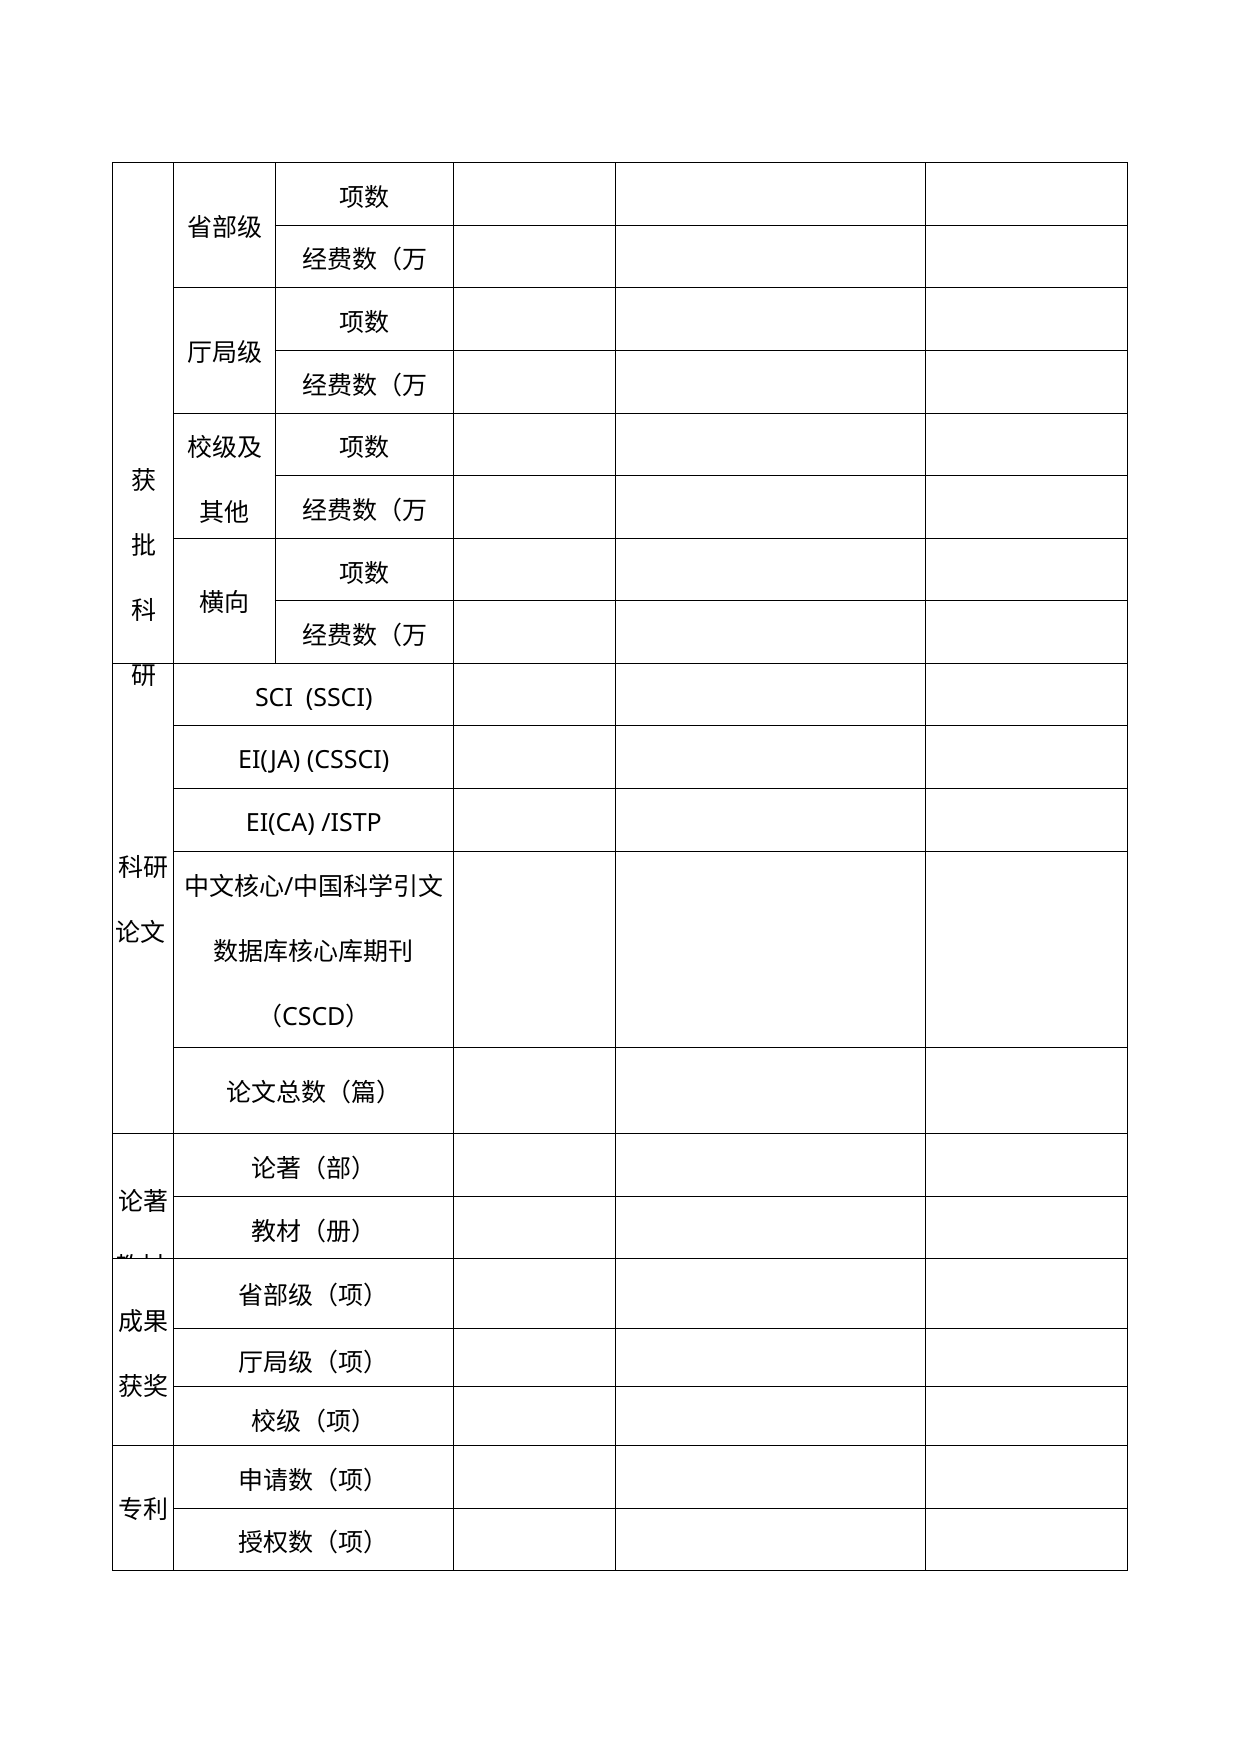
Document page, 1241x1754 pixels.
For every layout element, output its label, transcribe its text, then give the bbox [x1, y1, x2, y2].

table_cell [454, 1134, 615, 1196]
table_cell 校级及其他 [174, 414, 275, 538]
table_cell 论文总数（篇） [174, 1048, 453, 1133]
table_cell [616, 226, 925, 287]
table_cell [454, 1197, 615, 1258]
table_cell [926, 789, 1127, 851]
table_cell [616, 414, 925, 475]
table_cell [454, 664, 615, 725]
table_cell 经费数（万元） [276, 476, 453, 538]
table_cell 校级（项） [174, 1387, 453, 1445]
table_cell [454, 852, 615, 1047]
table_cell 授权数（项） [174, 1509, 453, 1570]
table_cell [926, 1134, 1127, 1196]
table_cell [454, 1446, 615, 1507]
table_cell [926, 1509, 1127, 1570]
table_cell [616, 664, 925, 725]
table_cell [616, 351, 925, 412]
table_cell [616, 1509, 925, 1570]
table_cell [454, 1329, 615, 1386]
table_cell [454, 726, 615, 788]
table_cell [926, 476, 1127, 538]
table_cell 省部级（项） [174, 1259, 453, 1327]
table_cell [454, 288, 615, 350]
table_cell 项数 [276, 288, 453, 350]
table_cell 申请数（项） [174, 1446, 453, 1507]
table_cell [454, 351, 615, 412]
table_cell 项数 [276, 539, 453, 600]
table_cell [616, 1197, 925, 1258]
table_cell [454, 414, 615, 475]
table_cell [454, 789, 615, 851]
table_cell 论著（部） [174, 1134, 453, 1196]
table_cell SCI (SSCI) [174, 664, 453, 725]
table_cell [616, 1134, 925, 1196]
table_cell [616, 1329, 925, 1386]
table_cell 成果获奖 [113, 1259, 173, 1445]
table_cell 厅局级（项） [174, 1329, 453, 1386]
table_cell 教材（册） [174, 1197, 453, 1258]
table_cell [926, 539, 1127, 600]
table_cell [926, 726, 1127, 788]
table_cell 专利 [113, 1446, 173, 1570]
table_cell [926, 1048, 1127, 1133]
table_cell 横向 [174, 539, 275, 663]
table_cell EI(CA) /ISTP [174, 789, 453, 851]
table_cell [616, 163, 925, 224]
table_cell [454, 1048, 615, 1133]
table_cell EI(JA) (CSSCI) [174, 726, 453, 788]
table_cell [454, 539, 615, 600]
table_cell [616, 1048, 925, 1133]
table_cell [454, 163, 615, 224]
table_cell 经费数（万元） [276, 601, 453, 663]
table_cell [926, 351, 1127, 412]
table_cell 项数 [276, 414, 453, 475]
table_cell [926, 1259, 1127, 1327]
table_cell [926, 1387, 1127, 1445]
table_cell [926, 601, 1127, 663]
table_cell 项数 [276, 163, 453, 224]
table_cell [616, 288, 925, 350]
table_cell [454, 476, 615, 538]
table_cell [926, 226, 1127, 287]
table_cell 中文核心/中国科学引文数据库核心库期刊（CSCD） [174, 852, 453, 1047]
table_cell [616, 476, 925, 538]
table_cell [616, 852, 925, 1047]
table_cell [454, 1387, 615, 1445]
table_cell [926, 414, 1127, 475]
table_cell [454, 601, 615, 663]
table_cell [616, 601, 925, 663]
table_cell [616, 726, 925, 788]
table_cell [926, 664, 1127, 725]
table_cell [926, 1329, 1127, 1386]
table_cell [616, 1387, 925, 1445]
table_cell [926, 288, 1127, 350]
table_cell 经费数（万元） [276, 226, 453, 287]
table_cell [454, 226, 615, 287]
table_cell [926, 1197, 1127, 1258]
table_cell [454, 1259, 615, 1327]
table_cell 论著 教材 [113, 1134, 173, 1258]
table_cell 厅局级 [174, 288, 275, 412]
table_cell [454, 1509, 615, 1570]
table_cell [616, 1446, 925, 1507]
table_cell [926, 852, 1127, 1047]
table_cell 经费数（万元） [276, 351, 453, 412]
table_cell 省部级 [174, 163, 275, 287]
table_cell [616, 539, 925, 600]
table_cell [616, 789, 925, 851]
table_cell [926, 1446, 1127, 1507]
table_cell [926, 163, 1127, 224]
table_cell 科研 论文 [113, 664, 173, 1133]
table_cell [616, 1259, 925, 1327]
